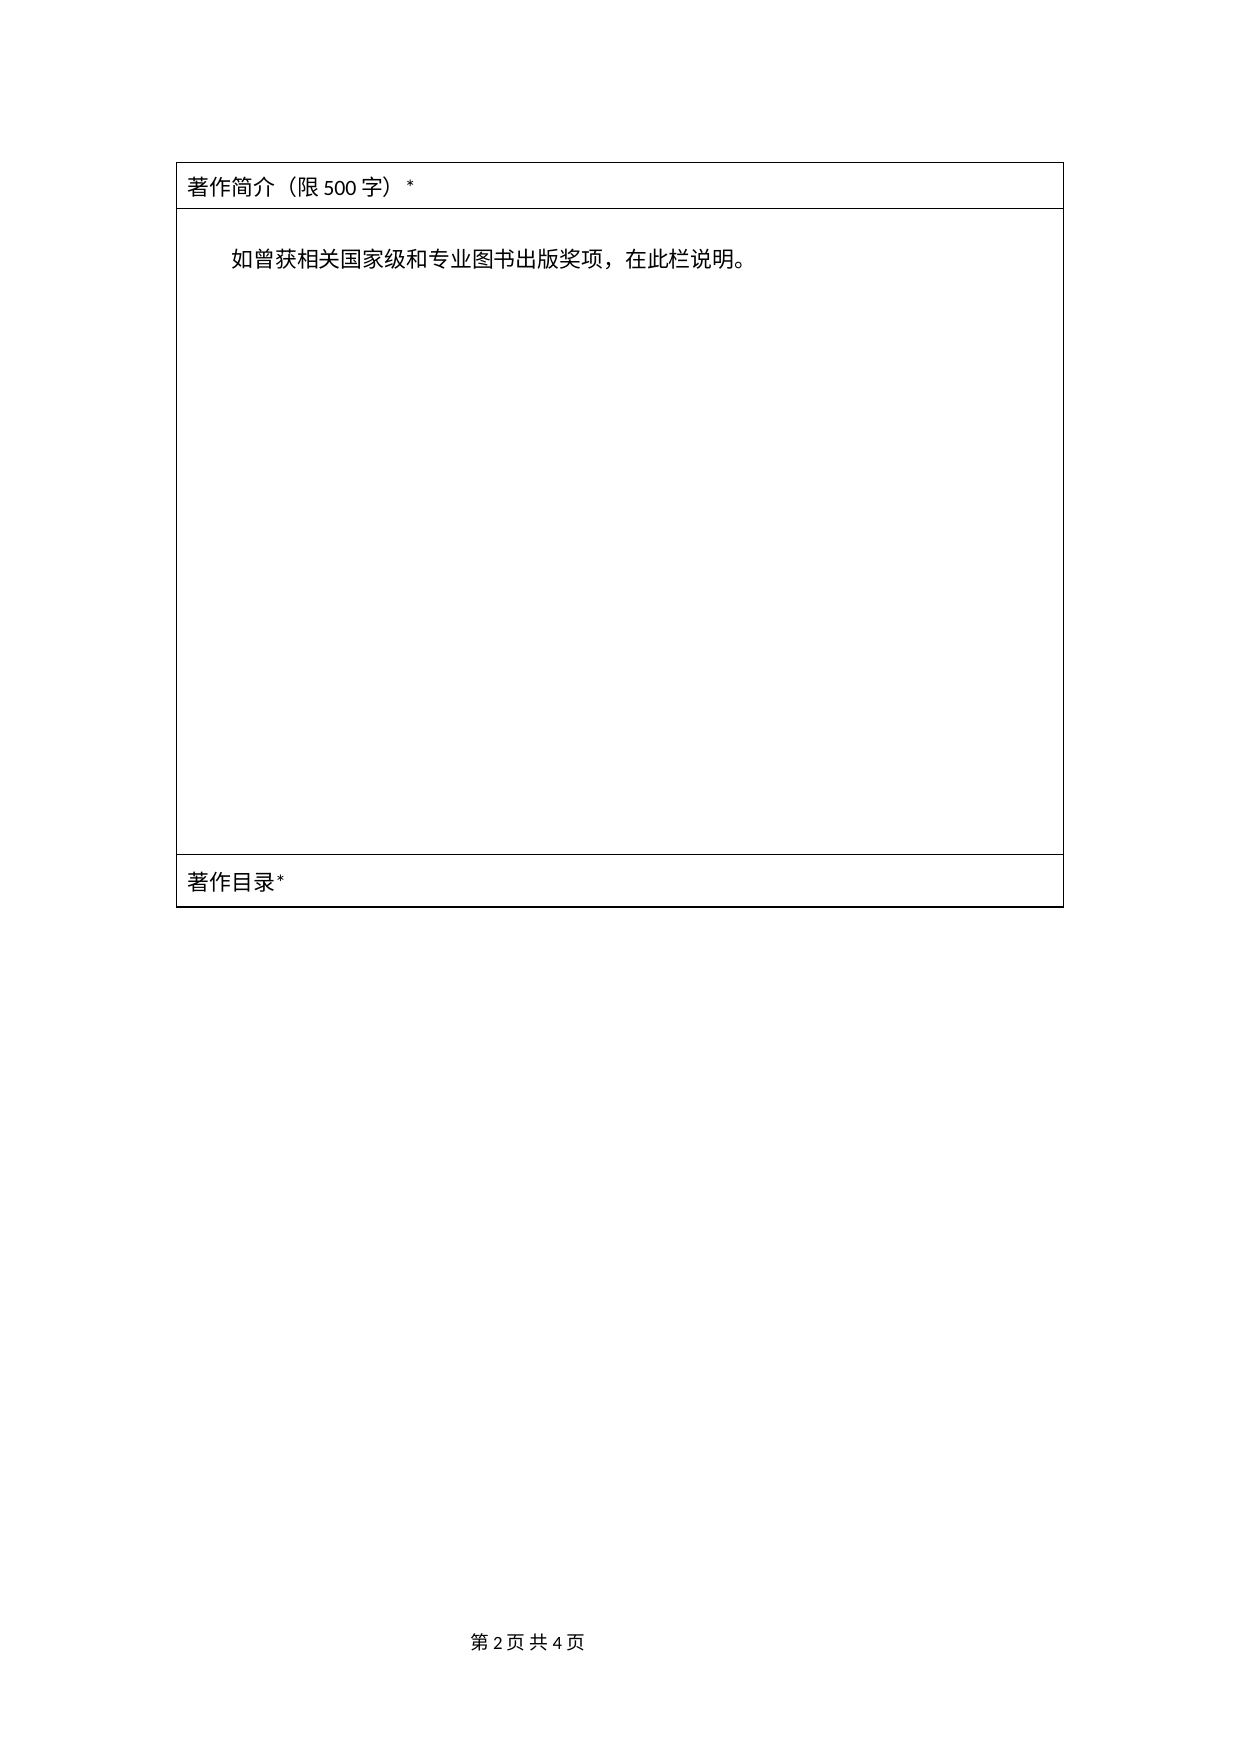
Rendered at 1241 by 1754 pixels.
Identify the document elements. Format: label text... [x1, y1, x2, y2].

table_cell 著作简介（限500字）* [177, 163, 1063, 208]
table_cell 如曾获相关国家级和专业图书出版奖项，在此栏说明。 [177, 209, 1063, 854]
table_cell 著作目录* [177, 855, 1063, 906]
